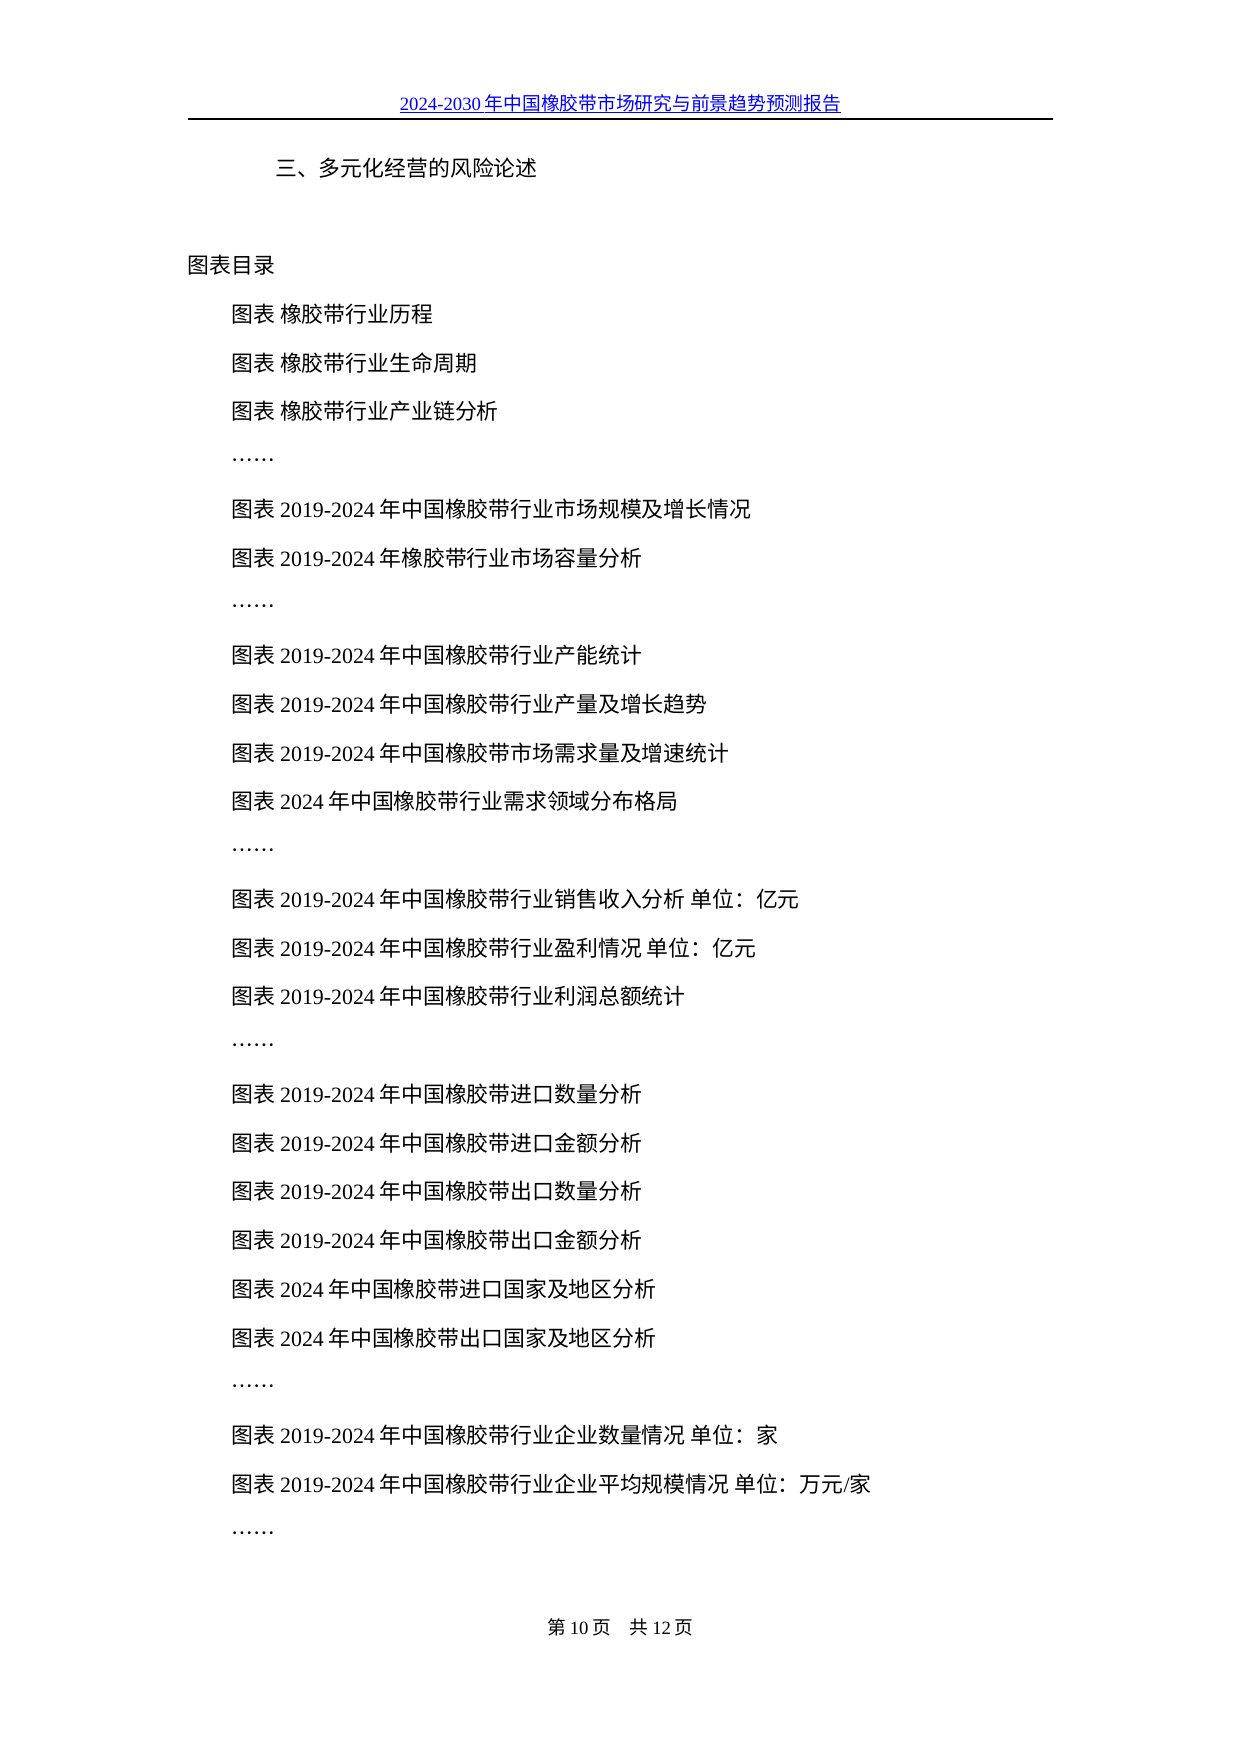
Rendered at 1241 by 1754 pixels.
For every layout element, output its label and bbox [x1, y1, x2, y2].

text [187, 150, 1053, 1548]
